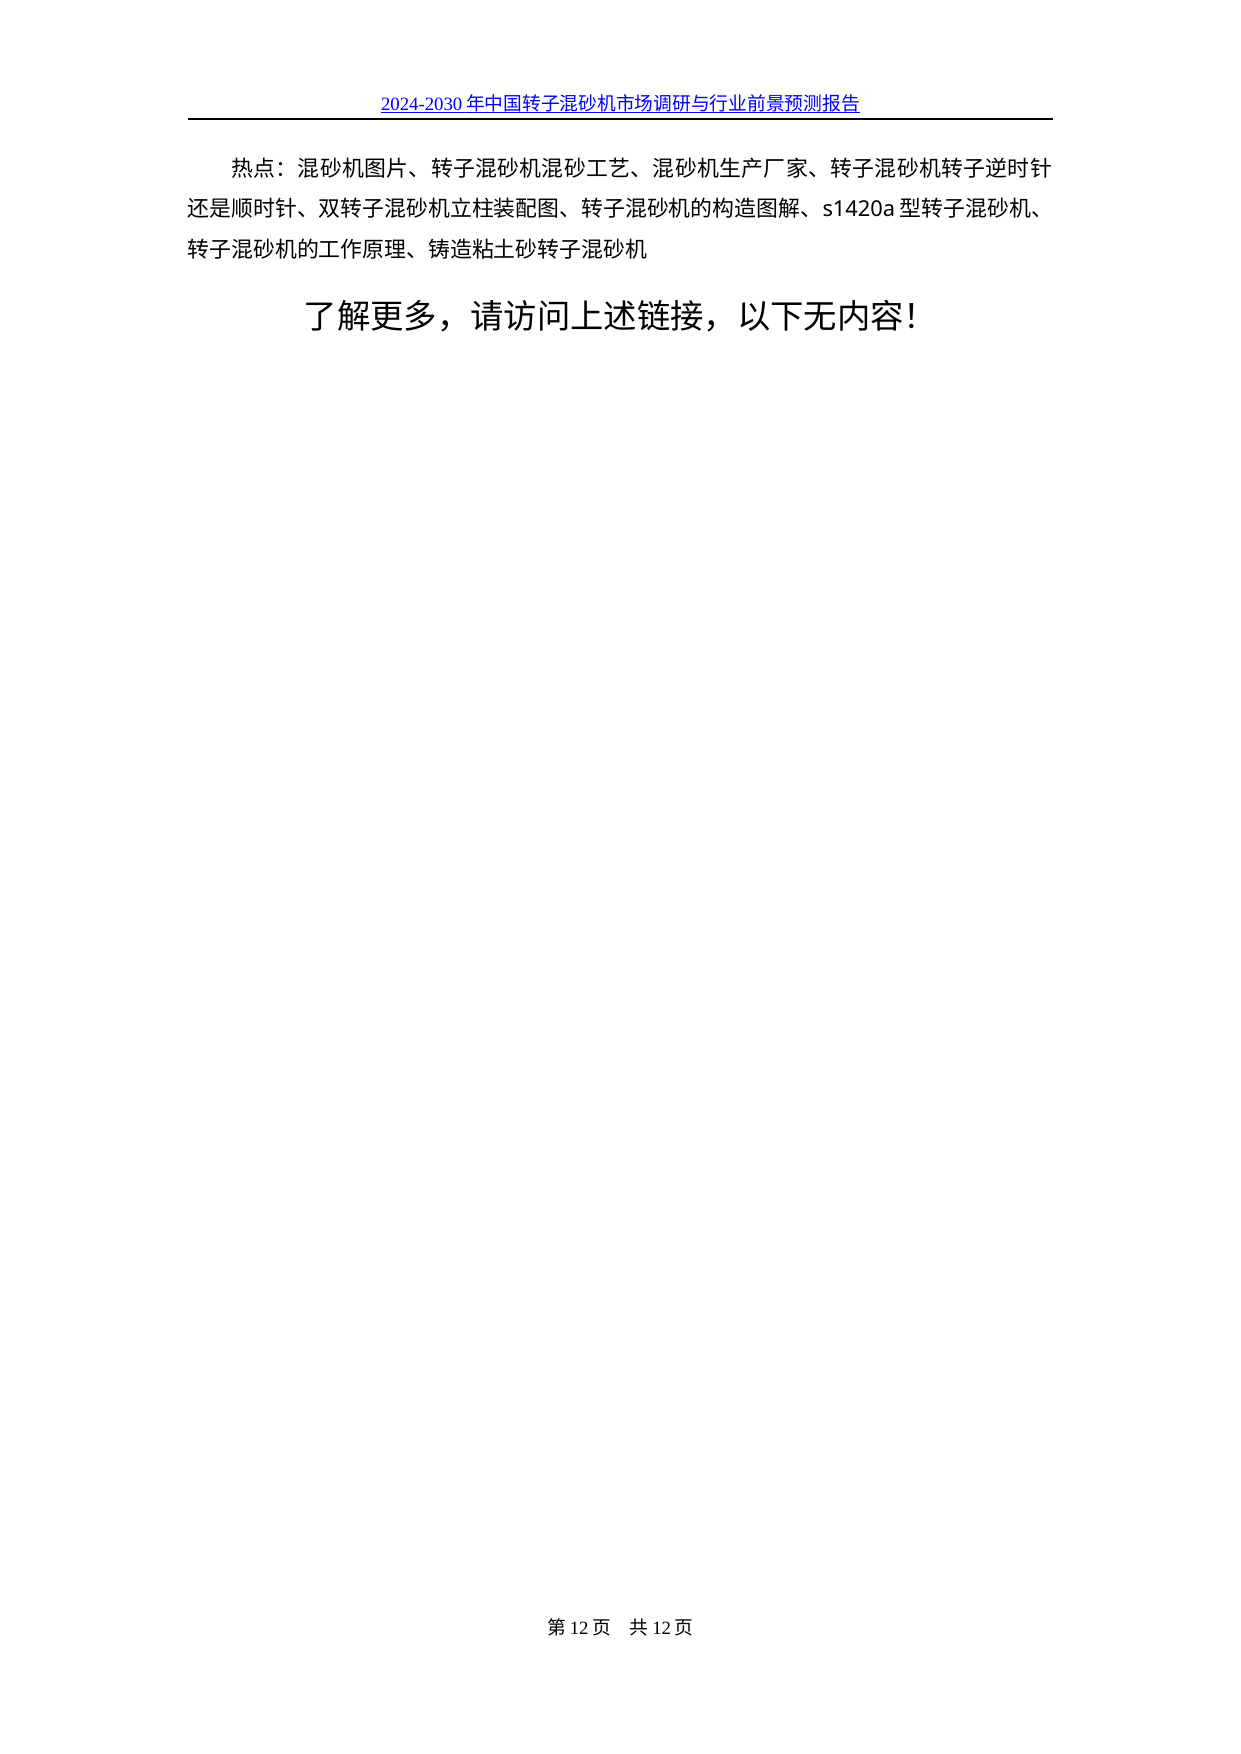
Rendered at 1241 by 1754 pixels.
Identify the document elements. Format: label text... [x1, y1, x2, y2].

title 了解更多，请访问上述链接，以下无内容！ [187, 282, 1053, 347]
text 热点：混砂机图片、转子混砂机混砂工艺、混砂机生产厂家、转子混砂机转子逆时针还是顺时针、双转子混砂机立柱装配图、转子混砂机的构造图解、s1420a型转子混砂机、转子混砂机的工作原理、铸造粘土砂转子混砂机 [187, 150, 1053, 264]
